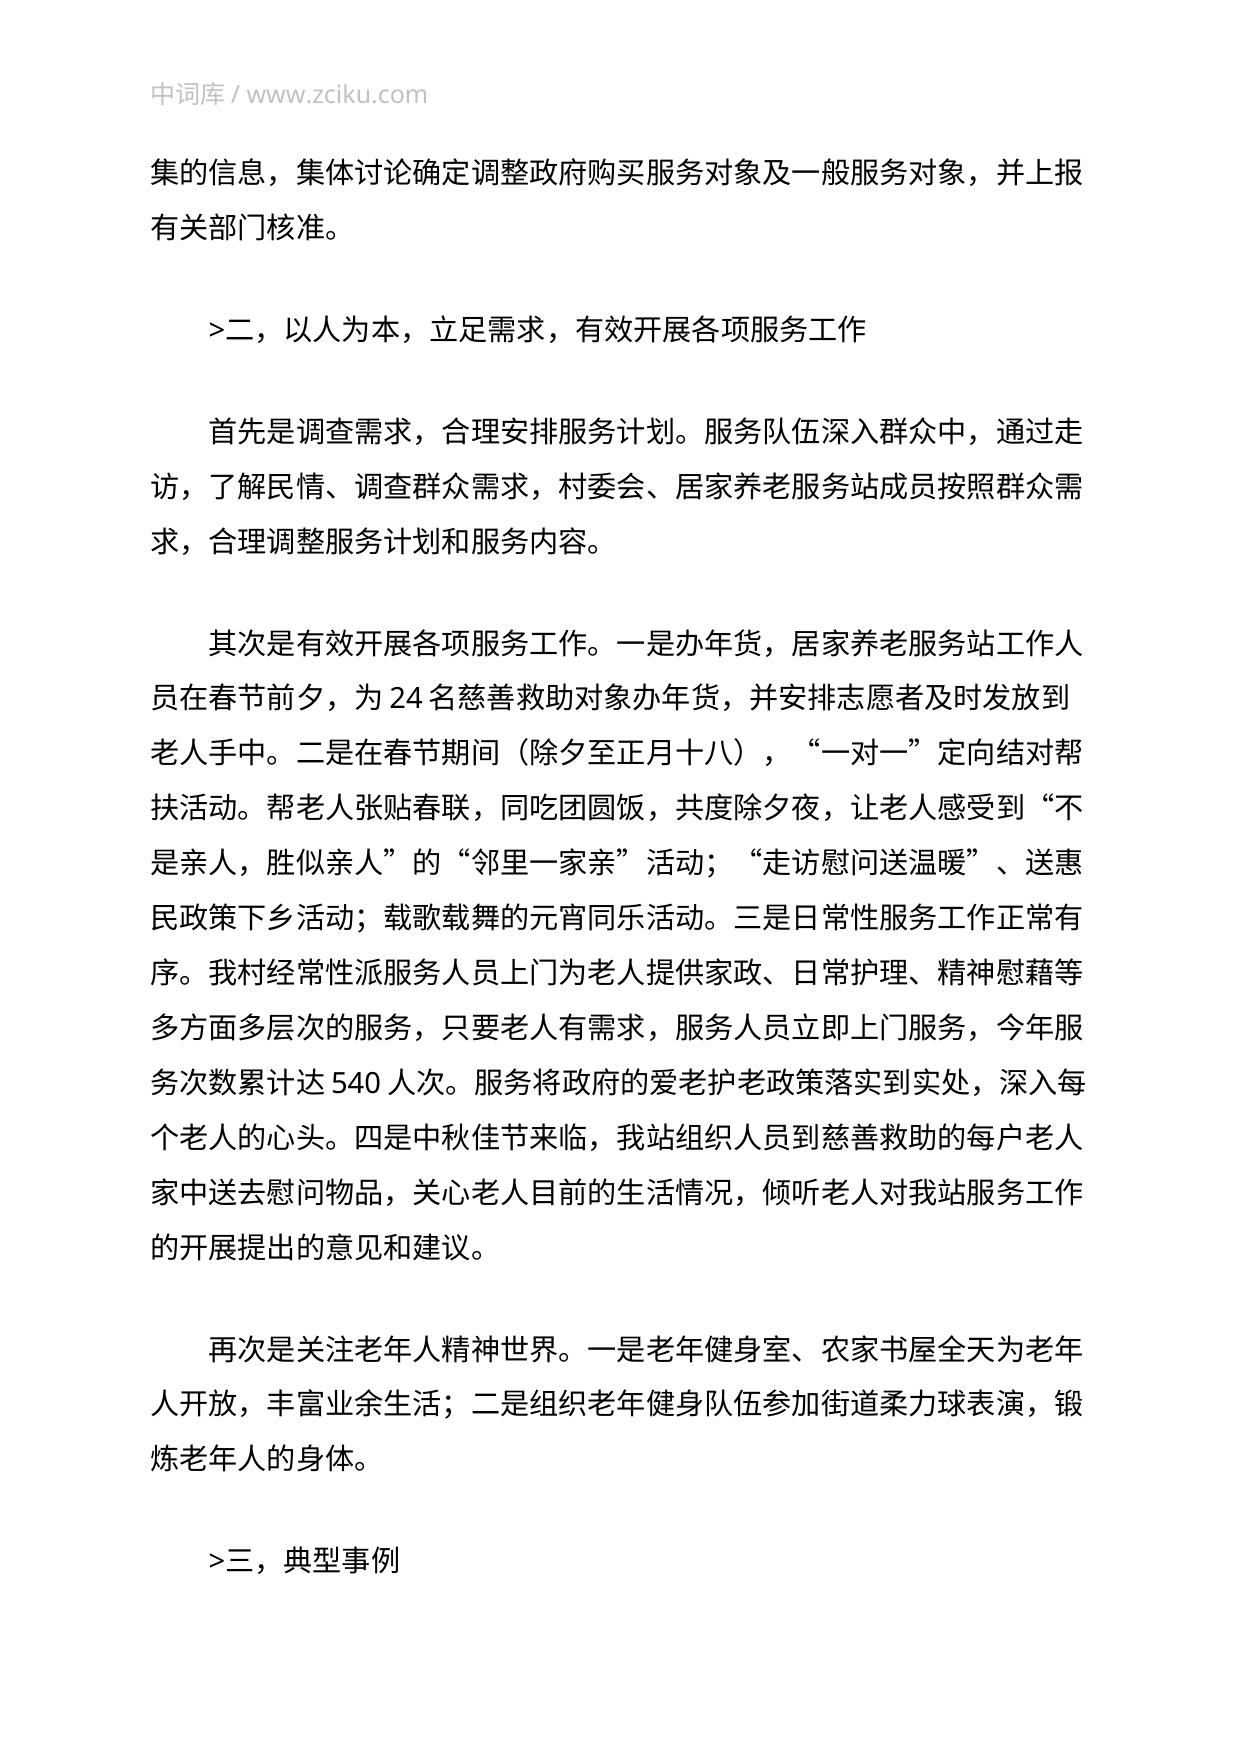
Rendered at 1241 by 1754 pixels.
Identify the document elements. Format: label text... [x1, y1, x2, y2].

text >三，典型事例 [150, 1538, 1090, 1580]
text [150, 150, 1090, 247]
text >二，以人为本，立足需求，有效开展各项服务工作 [150, 307, 1090, 349]
text 首先是调查需求，合理安排服务计划。服务队伍深入群众中，通过走访，了解民情、调查群众需求，村委会、居家养老服务站成员按照群众需求，合理调整服务计划和服务内容。 [150, 409, 1090, 561]
text 再次是关注老年人精神世界。一是老年健身室、农家书屋全天为老年人开放，丰富业余生活；二是组织老年健身队伍参加街道柔力球表演，锻炼老年人的身体。 [150, 1326, 1090, 1478]
text 其次是有效开展各项服务工作。一是办年货，居家养老服务站工作人员在春节前夕，为24名慈善救助对象办年货，并安排志愿者及时发放到老人手中。二是在春节期间（除夕至正月十八），“一对一”定向结对帮扶活动。帮老人张贴春联，同吃团圆饭，共度除夕夜，让老人感受到“不是亲人，胜似亲人”的“邻里一家亲”活动；“走访慰问送温暖”、送惠民政策下乡活动；载歌载舞的元宵同乐活动。三是日常性服务工作正常有序。我村经常性派服务人员上门为老人提供家政、日常护理、精神慰藉等多方面多层次的服务，只要老人有需求，服务人员立即上门服务，今年服务次数累计达540人次。服务将政府的爱老护老政策落实到实处，深入每个老人的心头。四是中秋佳节来临，我站组织人员到慈善救助的每户老人家中送去慰问物品，关心老人目前的生活情况，倾听老人对我站服务工作的开展提出的意见和建议。 [150, 620, 1090, 1267]
